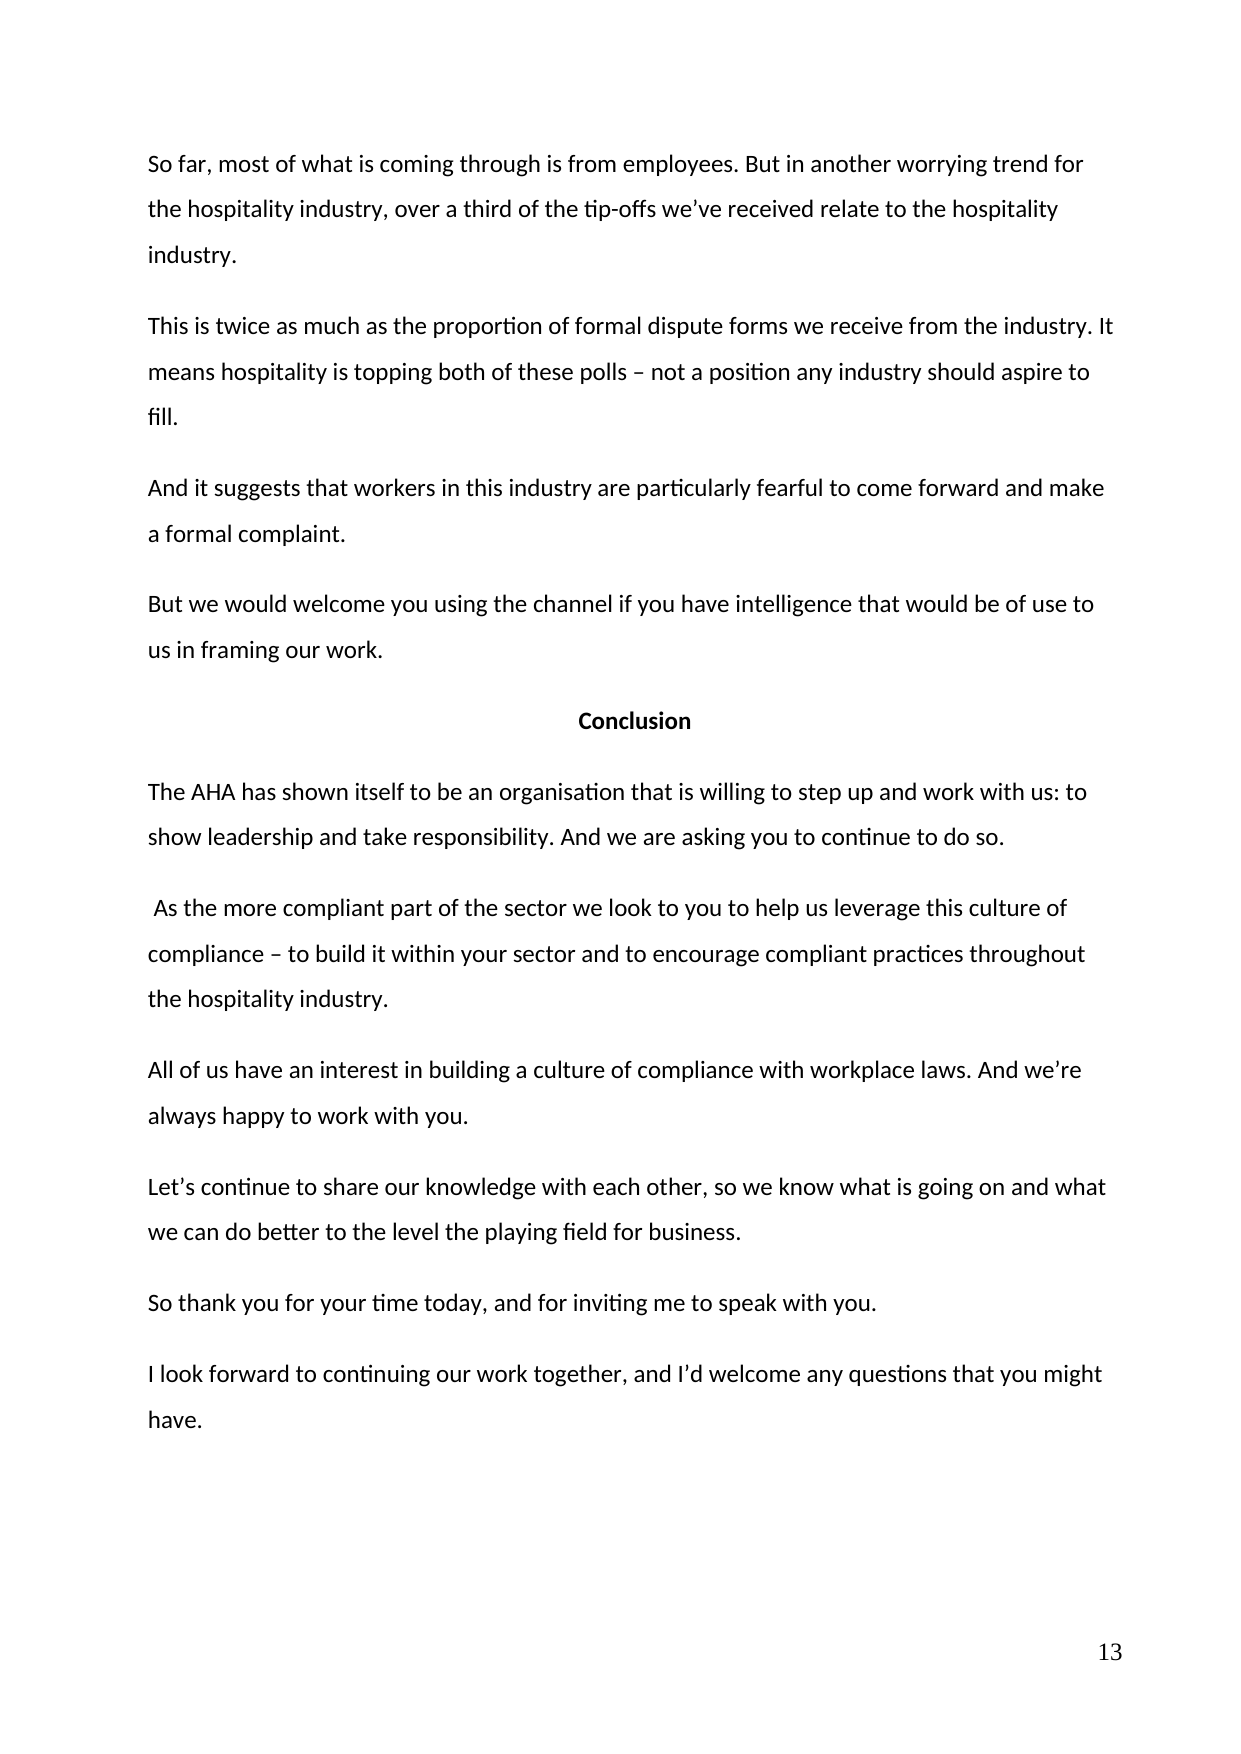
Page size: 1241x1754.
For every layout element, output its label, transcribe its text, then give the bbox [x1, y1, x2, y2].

text Conclusion [148, 705, 1122, 736]
text I look forward to continuing our work together, and I’d welcome any questions that you might have. [148, 1358, 1122, 1434]
text As the more compliant part of the sector we look to you to help us leverage this culture of compliance – to build it within your sector and to encourage compliant practices throughout the hospitality industry. [148, 892, 1122, 1014]
text The AHA has shown itself to be an organisation that is willing to step up and work with us: to show leadership and take responsibility. And we are asking you to continue to do so. [148, 776, 1122, 852]
text And it suggests that workers in this industry are particularly fearful to come forward and make a formal complaint. [148, 472, 1122, 548]
text Let’s continue to share our knowledge with each other, so we know what is going on and what we can do better to the level the playing field for business. [148, 1171, 1122, 1247]
text So far, most of what is coming through is from employees. But in another worrying trend for the hospitality industry, over a third of the tip-offs we’ve received relate to the hospitality industry. [148, 148, 1122, 270]
text So thank you for your time today, and for inviting me to speak with you. [148, 1287, 1122, 1318]
text But we would welcome you using the channel if you have intelligence that would be of use to us in framing our work. [148, 588, 1122, 665]
text All of us have an interest in building a culture of compliance with workplace laws. And we’re always happy to work with you. [148, 1054, 1122, 1131]
text This is twice as much as the proportion of formal dispute forms we receive from the industry. It means hospitality is topping both of these polls – not a position any industry should aspire to fill. [148, 310, 1122, 432]
